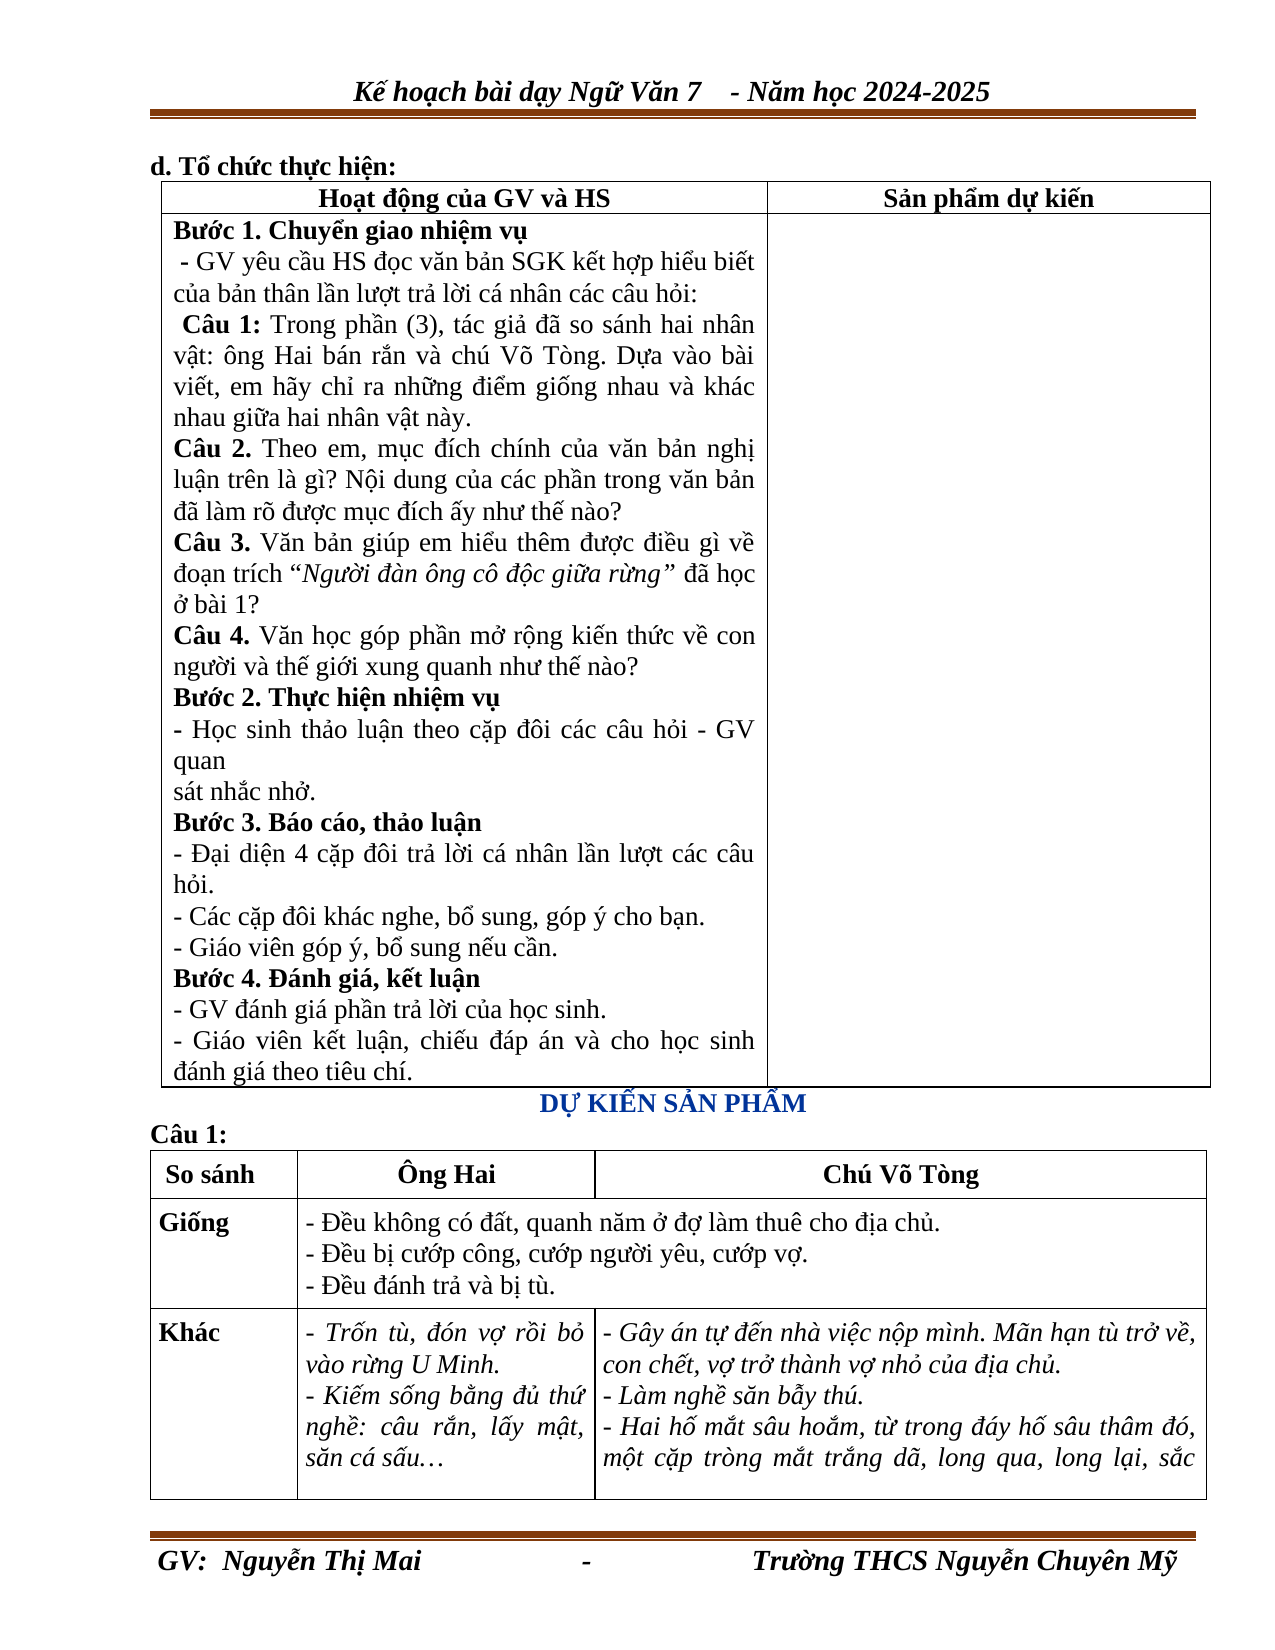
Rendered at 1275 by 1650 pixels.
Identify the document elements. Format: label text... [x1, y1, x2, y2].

text DỰ KIẾN SẢN PHẨM [150, 1087, 1196, 1119]
table_cell [768, 214, 1210, 1086]
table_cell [298, 1309, 594, 1499]
text d. Tổ chức thực hiện: [150, 150, 1196, 181]
table_header Chú Võ Tòng [596, 1151, 1206, 1198]
table_header So sánh [151, 1151, 297, 1198]
table_header Ông Hai [298, 1151, 594, 1198]
text Câu 1: [150, 1119, 1196, 1150]
table_cell Khác [151, 1309, 297, 1499]
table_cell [596, 1309, 1206, 1499]
table_cell Bước 1. Chuyển giao nhiệm vụ - GV yêu cầu HS đọc văn bản SGK kết hợp hiểu biết của bản thân lần lượt trả lời cá nhân các câu hỏi: Câu 1: Trong phần (3), tác giả đã so sánh hai nhân vật: ông Hai bán rắn và chú Võ Tòng. Dựa vào bài viết, em hãy chỉ ra những điểm giống nhau và khác nhau giữa hai nhân vật này. Câu 2. Theo em, mục đích chính của văn bản nghị luận trên là gì? Nội dung của các phần trong văn bản đã làm rõ được mục đích ấy như thế nào? Câu 3. Văn bản giúp em hiểu thêm được điều gì về đoạn trích “Người đàn ông cô độc giữa rừng” đã học ở bài 1? Câu 4. Văn học góp phần mở rộng kiến thức về con người và thế giới xung quanh như thế nào? Bước 2. Thực hiện nhiệm vụ - Học sinh thảo luận theo cặp đôi các câu hỏi - GV quan sát nhắc nhở. Bước 3. Báo cáo, thảo luận - Đại diện 4 cặp đôi trả lời cá nhân lần lượt các câu hỏi. - Các cặp đôi khác nghe, bổ sung, góp ý cho bạn. - Giáo viên góp ý, bổ sung nếu cần. Bước 4. Đánh giá, kết luận - GV đánh giá phần trả lời của học sinh. - Giáo viên kết luận, chiếu đáp án và cho học sinh đánh giá theo tiêu chí. [162, 214, 767, 1086]
table_header Sản phẩm dự kiến [768, 182, 1210, 213]
table_cell - Đều không có đất, quanh năm ở đợ làm thuê cho địa chủ. - Đều bị cướp công, cướp người yêu, cướp vợ. - Đều đánh trả và bị tù. [298, 1199, 1206, 1308]
table_cell Giống [151, 1199, 297, 1308]
table_header Hoạt động của GV và HS [162, 182, 767, 213]
